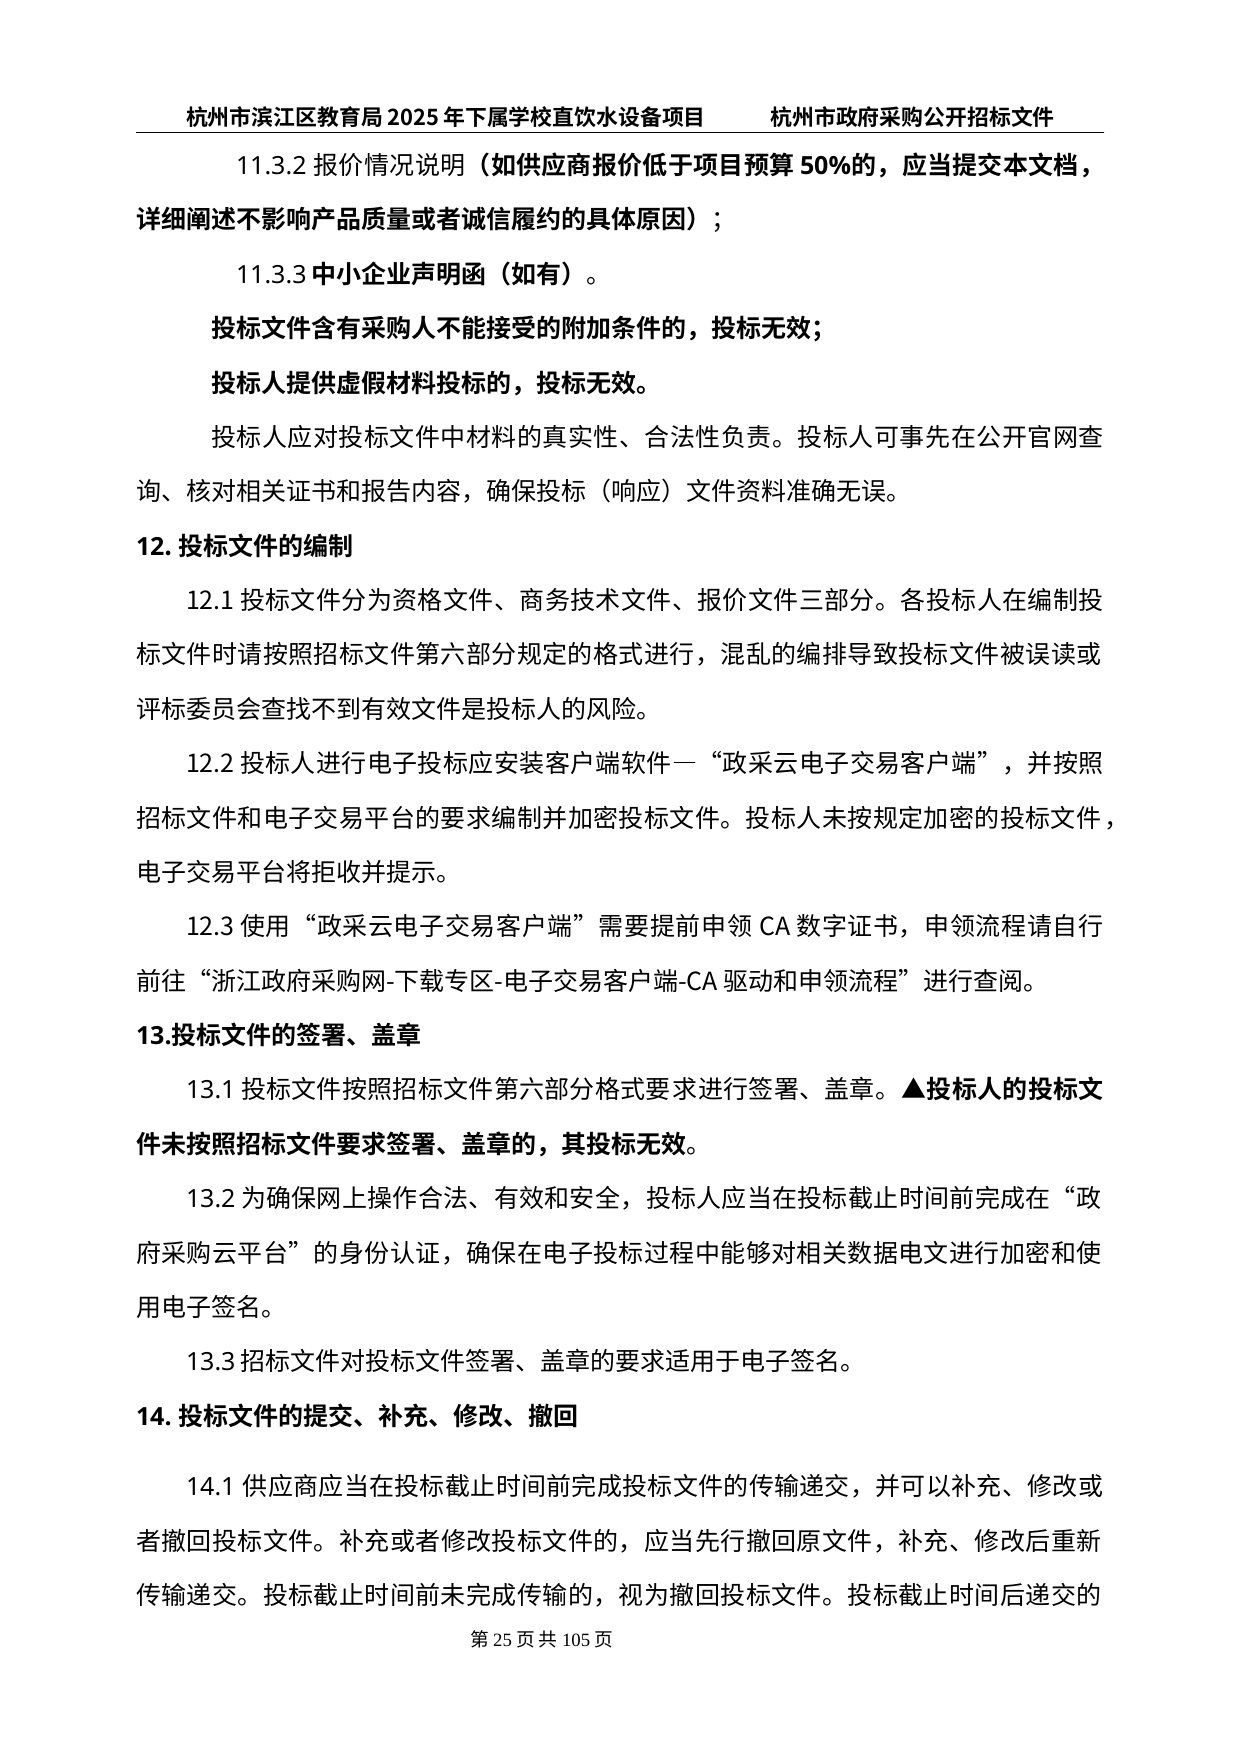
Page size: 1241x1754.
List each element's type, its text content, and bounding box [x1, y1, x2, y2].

text 投标人应对投标文件中材料的真实性、合法性负责。投标人可事先在公开官网查询、核对相关证书和报告内容，确保投标（响应）文件资料准确无误。 [136, 417, 1104, 508]
text 投标文件含有采购人不能接受的附加条件的，投标无效； [136, 309, 1104, 345]
text 11.3.3中小企业声明函（如有）。 [136, 254, 1104, 291]
text 13.3招标文件对投标文件签署、盖章的要求适用于电子签名。 [136, 1342, 1104, 1378]
text 13.投标文件的签署、盖章 [136, 1016, 1104, 1052]
text 11.3.2 报价情况说明（如供应商报价低于项目预算50%的，应当提交本文档，详细阐述不影响产品质量或者诚信履约的具体原因）； [136, 146, 1104, 236]
text 12.3使用“政采云电子交易客户端”需要提前申领CA数字证书，申领流程请自行前往“浙江政府采购网-下载专区-电子交易客户端-CA驱动和申领流程”进行查阅。 [136, 907, 1104, 997]
text 13.2为确保网上操作合法、有效和安全，投标人应当在投标截止时间前完成在“政府采购云平台”的身份认证，确保在电子投标过程中能够对相关数据电文进行加密和使用电子签名。 [136, 1179, 1104, 1324]
text 12.2投标人进行电子投标应安装客户端软件—“政采云电子交易客户端”，并按照招标文件和电子交易平台的要求编制并加密投标文件。投标人未按规定加密的投标文件，电子交易平台将拒收并提示。 [136, 744, 1104, 889]
text 投标人提供虚假材料投标的，投标无效。 [136, 363, 1104, 399]
text 13.1投标文件按照招标文件第六部分格式要求进行签署、盖章。▲投标人的投标文件未按照招标文件要求签署、盖章的，其投标无效。 [136, 1070, 1104, 1161]
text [136, 1467, 1104, 1612]
text 12.1投标文件分为资格文件、商务技术文件、报价文件三部分。各投标人在编制投标文件时请按照招标文件第六部分规定的格式进行，混乱的编排导致投标文件被误读或评标委员会查找不到有效文件是投标人的风险。 [136, 581, 1104, 726]
text 12. 投标文件的编制 [136, 526, 1104, 562]
text 14. 投标文件的提交、补充、修改、撤回 [136, 1396, 1104, 1432]
